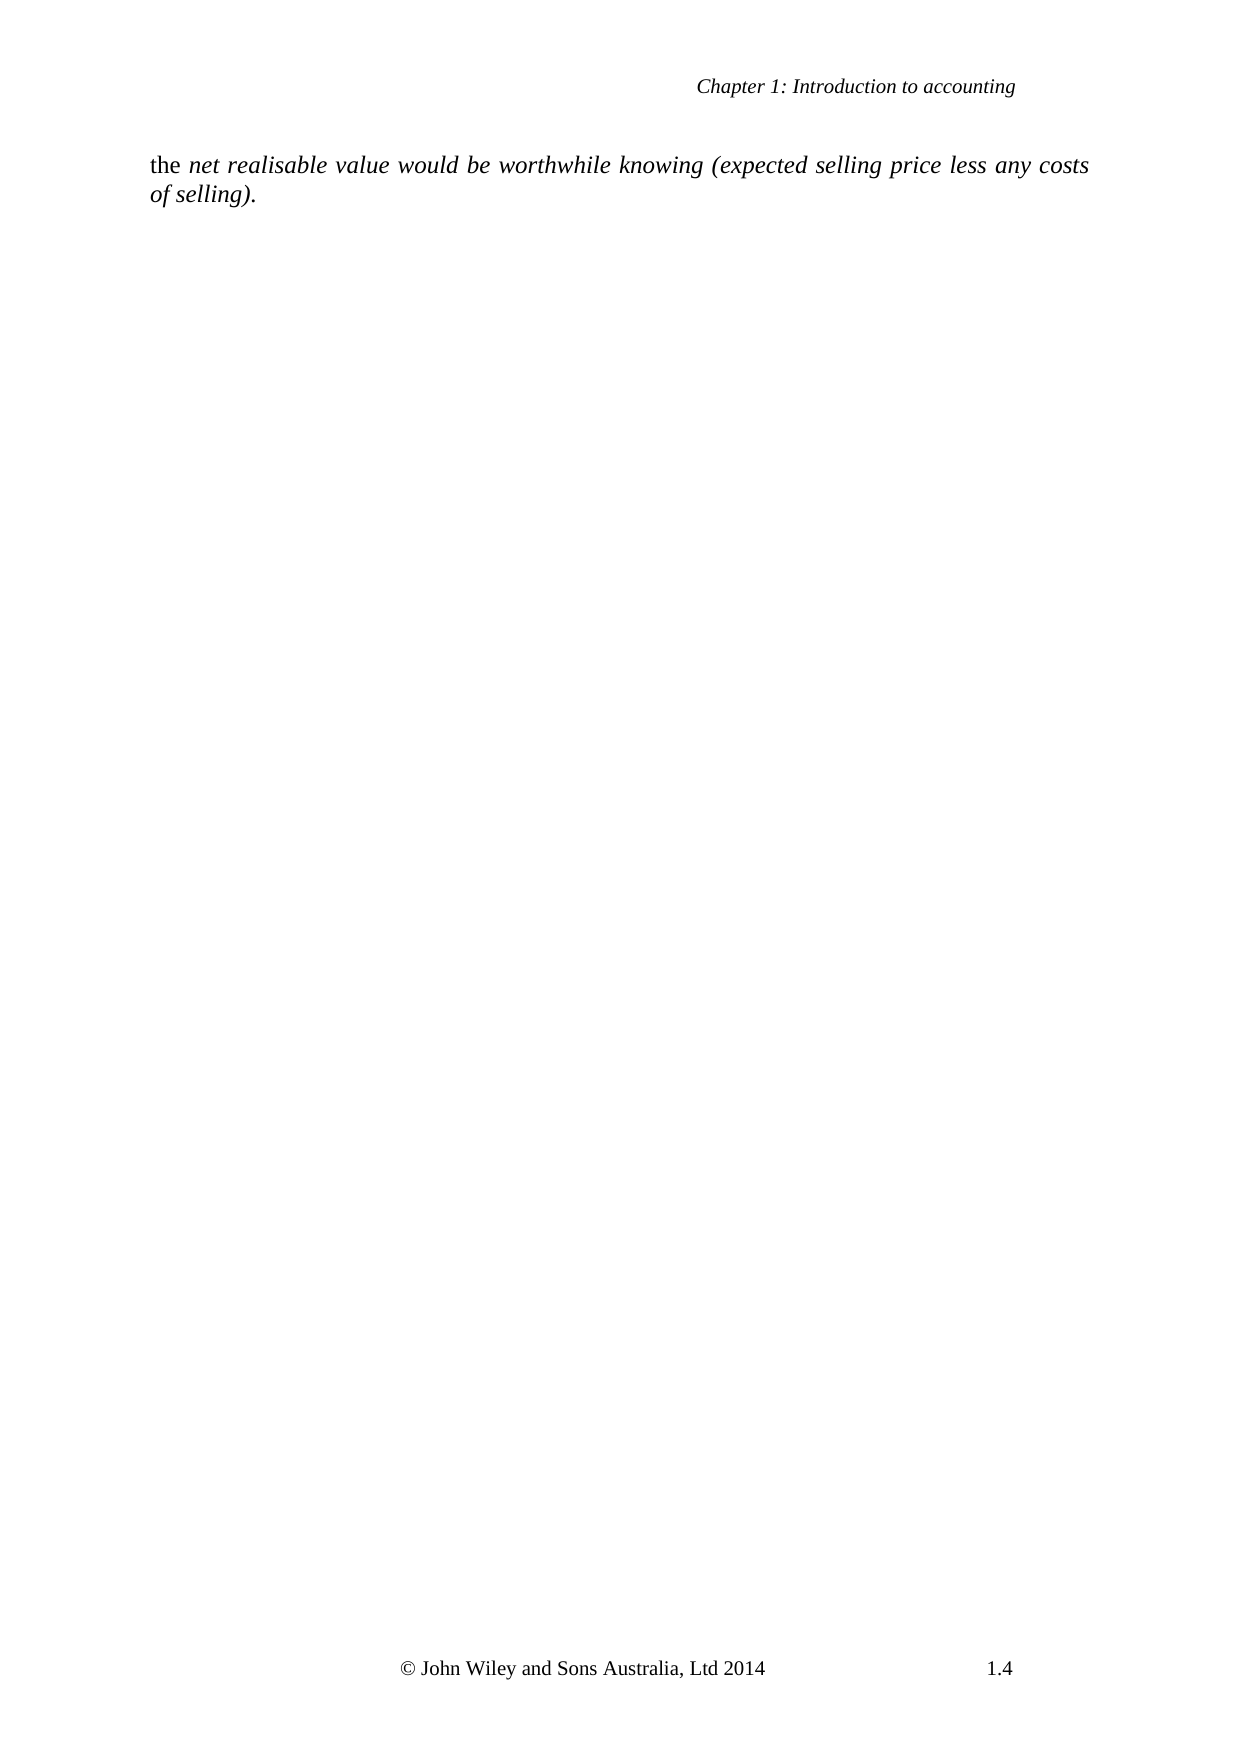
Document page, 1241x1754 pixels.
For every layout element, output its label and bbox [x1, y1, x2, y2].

text [150, 150, 1090, 207]
